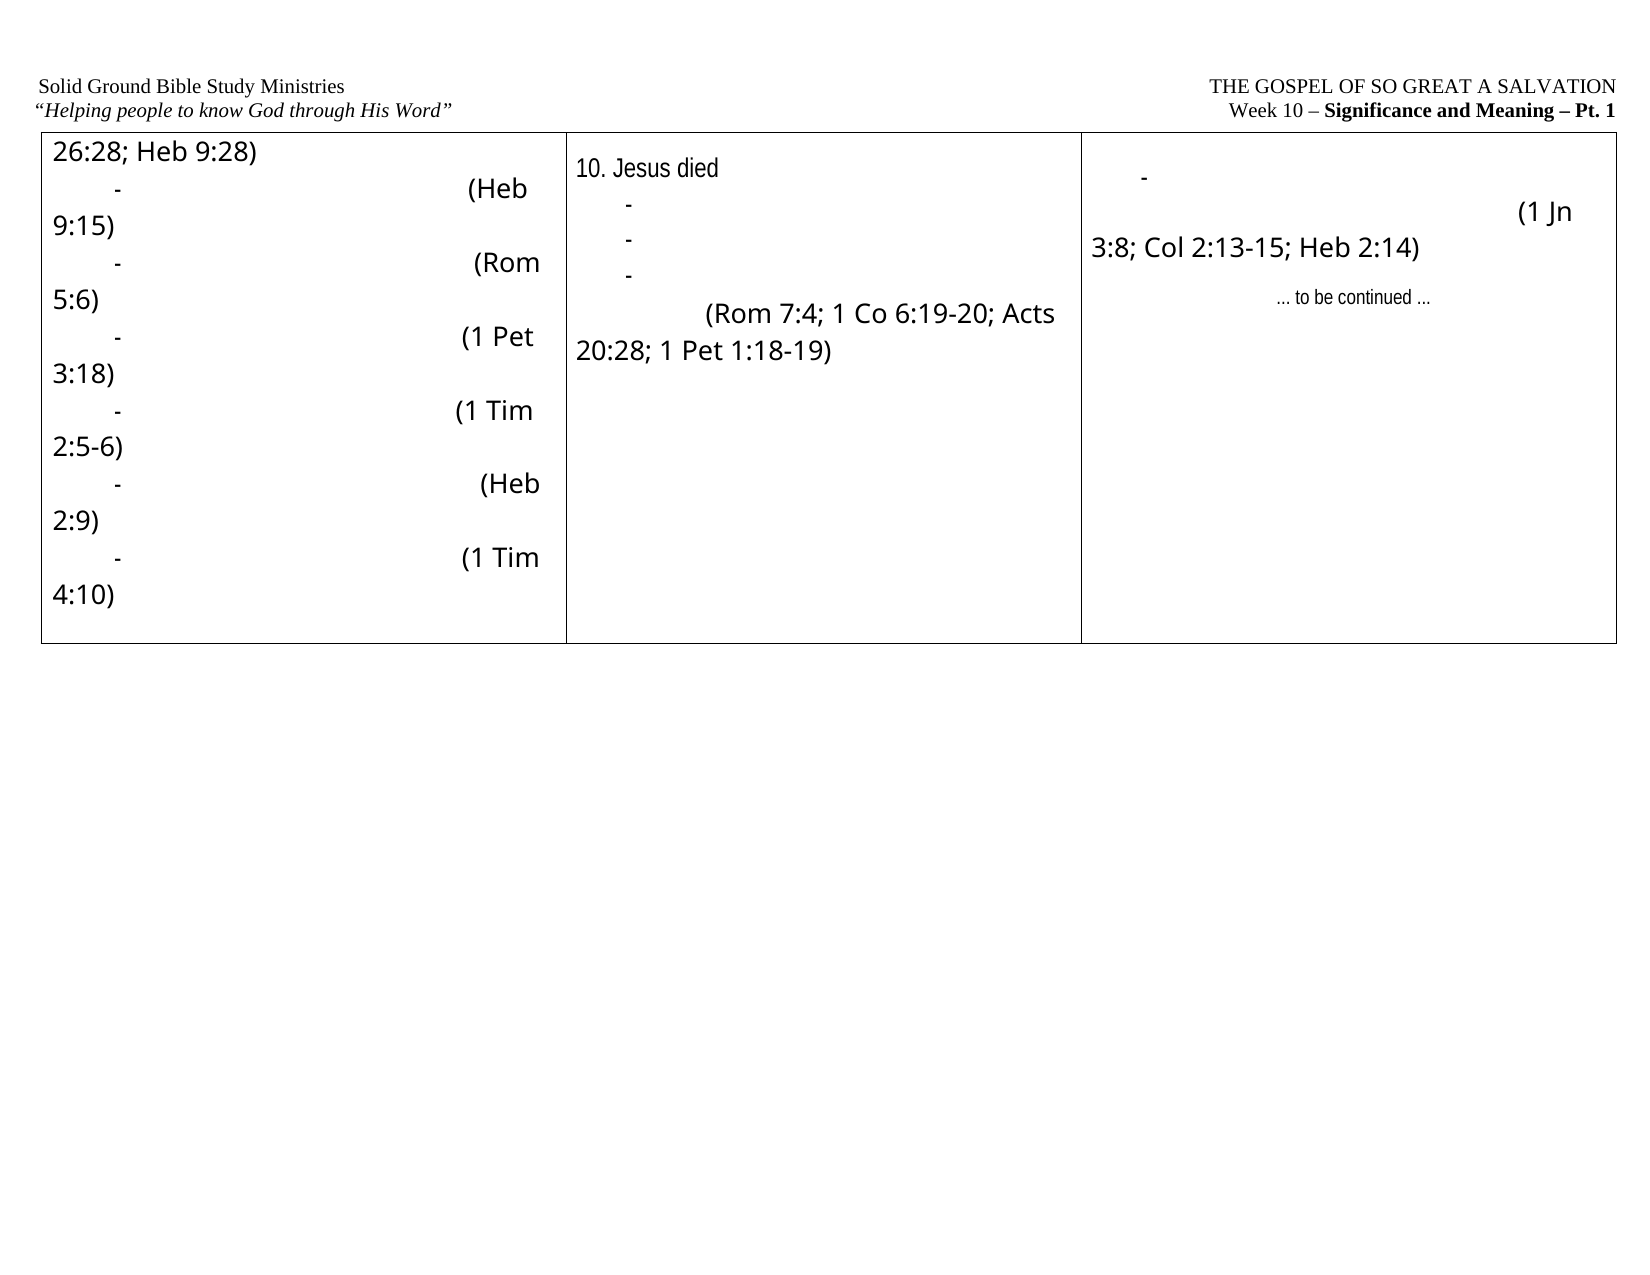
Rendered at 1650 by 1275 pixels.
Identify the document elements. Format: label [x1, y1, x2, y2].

table_header [42, 133, 566, 643]
table_header [567, 133, 1081, 643]
table_header [1082, 133, 1616, 643]
